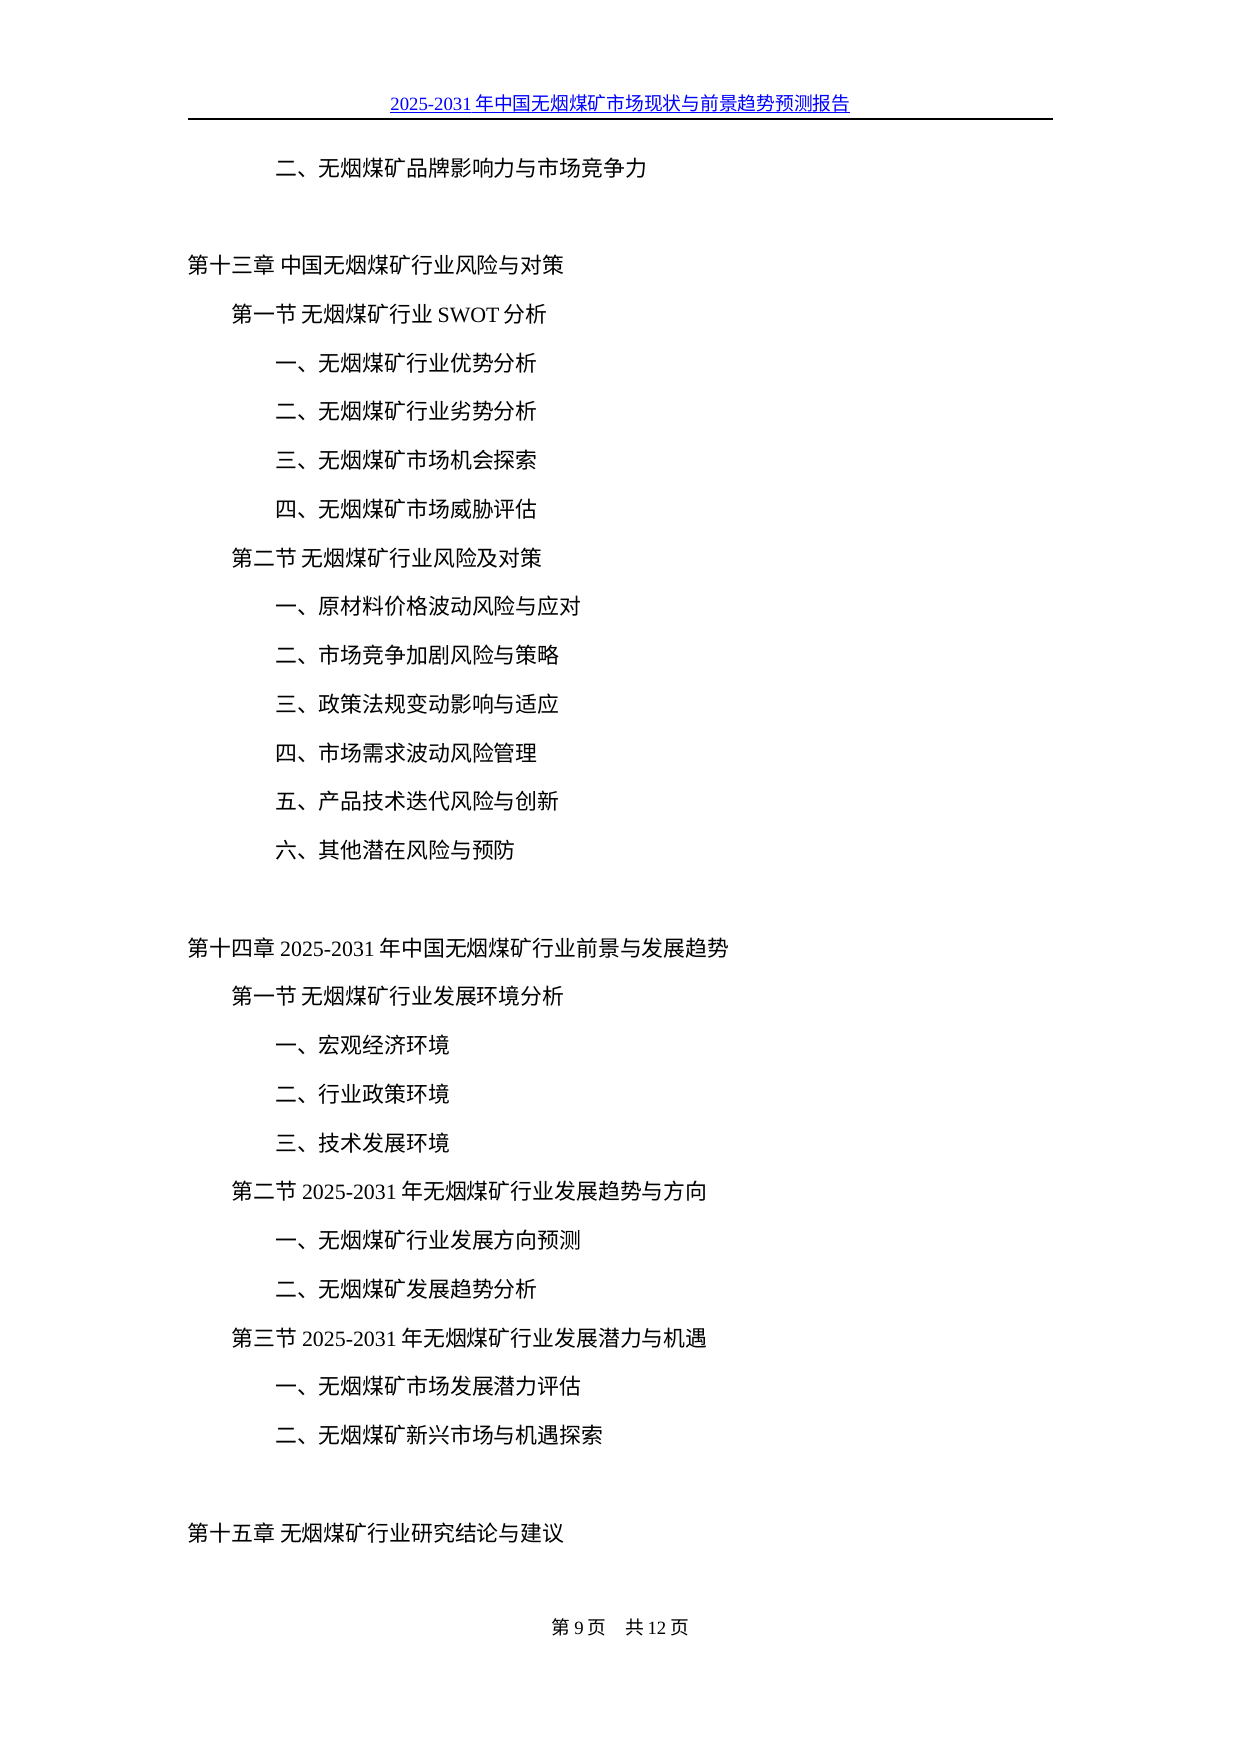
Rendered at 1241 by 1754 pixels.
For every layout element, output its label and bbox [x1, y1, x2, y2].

text [187, 150, 1053, 1548]
